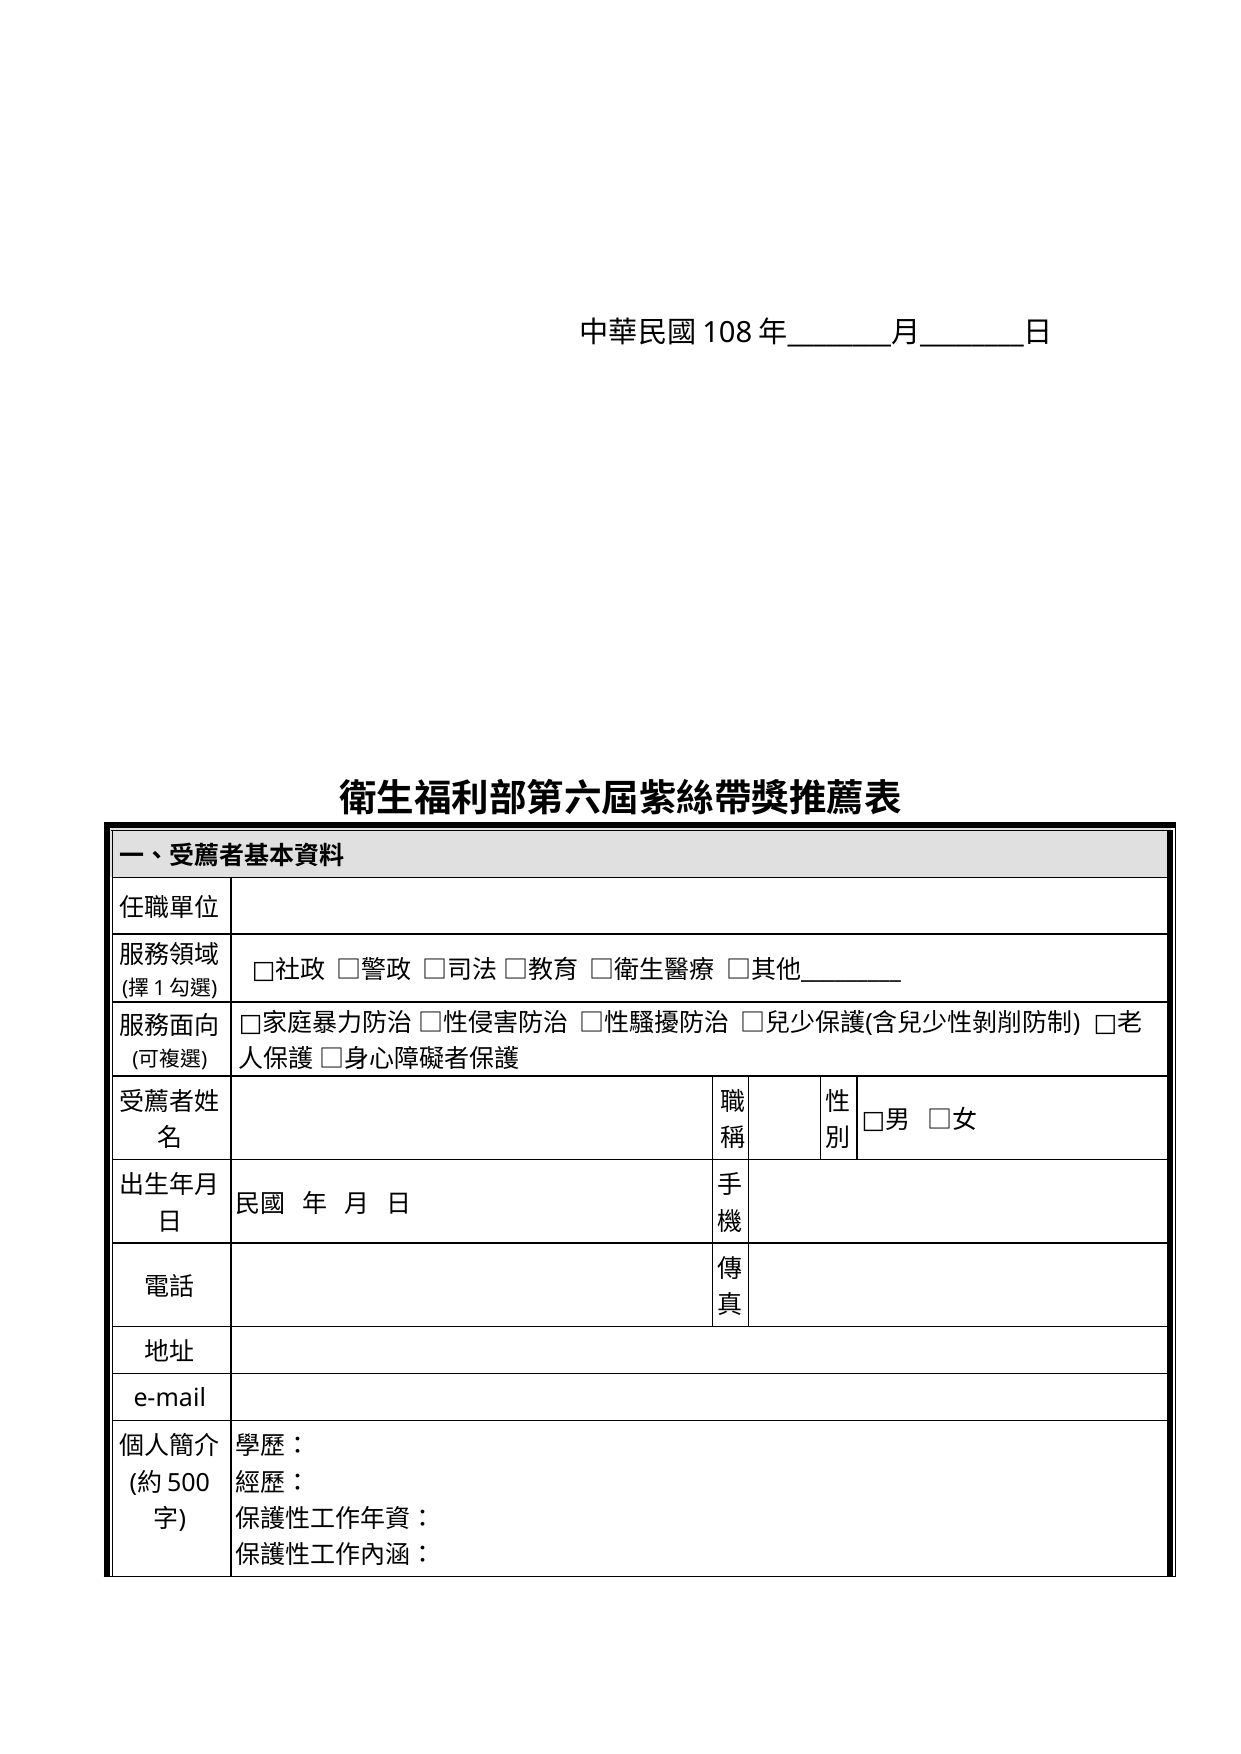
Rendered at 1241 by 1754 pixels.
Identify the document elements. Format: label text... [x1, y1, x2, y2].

table_cell □家庭暴力防治 [232, 1003, 1167, 1075]
table_cell [749, 1077, 820, 1159]
table_cell [232, 1374, 1167, 1419]
table_cell □男 [858, 1077, 1167, 1159]
table_cell 電話 [113, 1244, 230, 1326]
table_cell 服務領域 (擇1勾選) [113, 935, 230, 1001]
table_cell 職稱 [713, 1077, 748, 1159]
table_cell 地址 [113, 1327, 230, 1373]
table_cell [232, 878, 1167, 933]
table_cell [232, 1077, 712, 1159]
table_cell e [113, 1374, 230, 1419]
table_header 一、受薦者基本資料 [113, 831, 1167, 877]
table_cell 受薦者姓名 [113, 1077, 230, 1159]
text 衛生福利部第六屆紫絲帶獎推薦表 [187, 767, 1053, 822]
table_cell 出生年月日 [113, 1160, 230, 1242]
table_cell 手機 [713, 1160, 748, 1242]
table_cell □社政‬ □警政 [232, 935, 1167, 1001]
table_cell 傳真 [713, 1244, 748, 1326]
table_cell [749, 1160, 1167, 1242]
table_cell [232, 1327, 1167, 1373]
table_cell 個人簡介 (約500字 [113, 1421, 230, 1576]
table_cell [232, 1244, 712, 1326]
table_cell 服務面向 (可複選) [113, 1003, 230, 1075]
table_cell [749, 1244, 1167, 1326]
table_cell 任職單位 [113, 878, 230, 933]
table_cell 性別 [821, 1077, 856, 1159]
table_cell 民國 [232, 1160, 712, 1242]
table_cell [232, 1421, 1167, 1576]
text 中華民國108年________月________日 [187, 309, 1053, 351]
